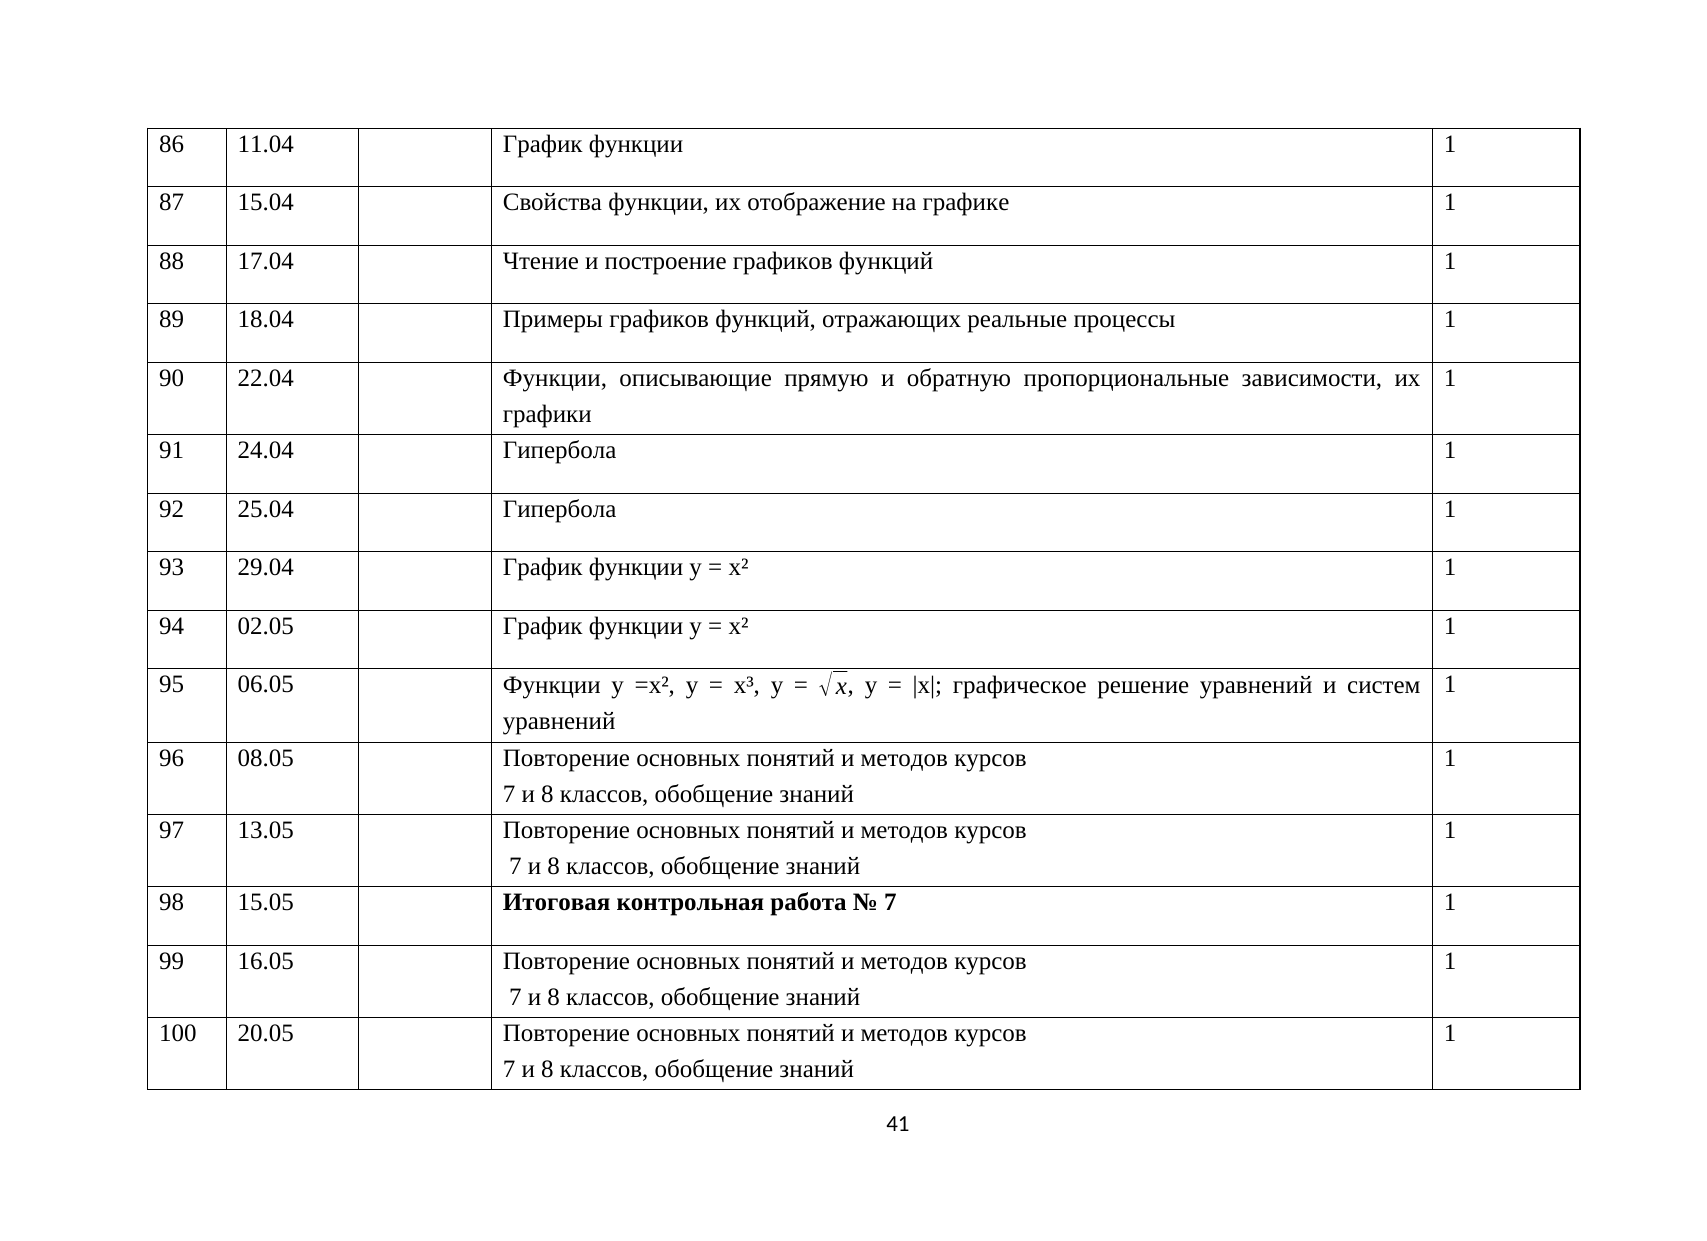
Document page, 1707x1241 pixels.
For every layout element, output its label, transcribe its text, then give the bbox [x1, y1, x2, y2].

table_cell 15.04 [227, 187, 358, 245]
table_cell 24.04 [227, 435, 358, 493]
table_cell 11.04 [227, 129, 358, 186]
table_cell [359, 815, 491, 886]
table_cell [359, 946, 491, 1017]
table_cell [359, 669, 491, 742]
table_cell 18.04 [227, 304, 358, 362]
table_cell 25.04 [227, 494, 358, 551]
table_cell [359, 743, 491, 814]
table_cell Повторение основных понятий и методов курсов 7 и 8 классов, обобщение знаний [492, 743, 1432, 814]
table_cell 97 [148, 815, 226, 886]
table_cell 95 [148, 669, 226, 742]
table_cell 1 [1433, 363, 1579, 434]
table_cell 08.05 [227, 743, 358, 814]
table_cell График функции y = x² [492, 611, 1432, 668]
table_cell [359, 1018, 491, 1089]
table_cell 1 [1433, 304, 1579, 362]
table_cell 90 [148, 363, 226, 434]
table_cell 20.05 [227, 1018, 358, 1089]
table_cell [359, 552, 491, 610]
table_cell 1 [1433, 743, 1579, 814]
table_cell [359, 129, 491, 186]
table_cell 1 [1433, 129, 1579, 186]
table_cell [492, 946, 1432, 1017]
table_cell 86 [148, 129, 226, 186]
table_cell 100 [148, 1018, 226, 1089]
table_cell 91 [148, 435, 226, 493]
table_cell 92 [148, 494, 226, 551]
table_cell Функции y =x², y = x³, y = , y = |х|; графическое решение уравнений и систем уравнений [492, 669, 1432, 742]
table_cell 29.04 [227, 552, 358, 610]
table_cell 1 [1433, 887, 1579, 945]
table_cell 87 [148, 187, 226, 245]
table_cell 16.05 [227, 946, 358, 1017]
table_cell 96 [148, 743, 226, 814]
table_cell 99 [148, 946, 226, 1017]
table_cell [359, 187, 491, 245]
table_cell [359, 304, 491, 362]
table_cell 1 [1433, 611, 1579, 668]
table_cell 98 [148, 887, 226, 945]
table_cell Гипербола [492, 494, 1432, 551]
table_cell 1 [1433, 552, 1579, 610]
table_cell 1 [1433, 494, 1579, 551]
table_cell Гипербола [492, 435, 1432, 493]
table_cell График функции y = x² [492, 552, 1432, 610]
table_cell 1 [1433, 946, 1579, 1017]
table_cell 1 [1433, 1018, 1579, 1089]
table_cell [359, 435, 491, 493]
table_cell 06.05 [227, 669, 358, 742]
table_cell 13.05 [227, 815, 358, 886]
table_cell 1 [1433, 187, 1579, 245]
table_cell 93 [148, 552, 226, 610]
table_cell Функции, описывающие прямую и обратную пропорциональные зависимости, их графики [492, 363, 1432, 434]
table_cell [359, 611, 491, 668]
table_cell [359, 363, 491, 434]
table_cell Повторение основных понятий и методов курсов 7 и 8 классов, обобщение знаний [492, 815, 1432, 886]
table_cell 89 [148, 304, 226, 362]
table_cell График функции [492, 129, 1432, 186]
table_cell 1 [1433, 246, 1579, 303]
table_cell 94 [148, 611, 226, 668]
table_cell Свойства функции, их отображение на графике [492, 187, 1432, 245]
table_cell 17.04 [227, 246, 358, 303]
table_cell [492, 1018, 1432, 1089]
table_cell 1 [1433, 435, 1579, 493]
table_cell 1 [1433, 815, 1579, 886]
table_cell 22.04 [227, 363, 358, 434]
table_cell 1 [1433, 669, 1579, 742]
table_cell 88 [148, 246, 226, 303]
table_cell 15.05 [227, 887, 358, 945]
table_cell Примеры графиков функций, отражающих реальные процессы [492, 304, 1432, 362]
table_cell [359, 887, 491, 945]
table_cell Чтение и построение графиков функций [492, 246, 1432, 303]
table_cell [359, 246, 491, 303]
table_cell Итоговая контрольная работа № 7 [492, 887, 1432, 945]
table_cell [359, 494, 491, 551]
table_cell 02.05 [227, 611, 358, 668]
